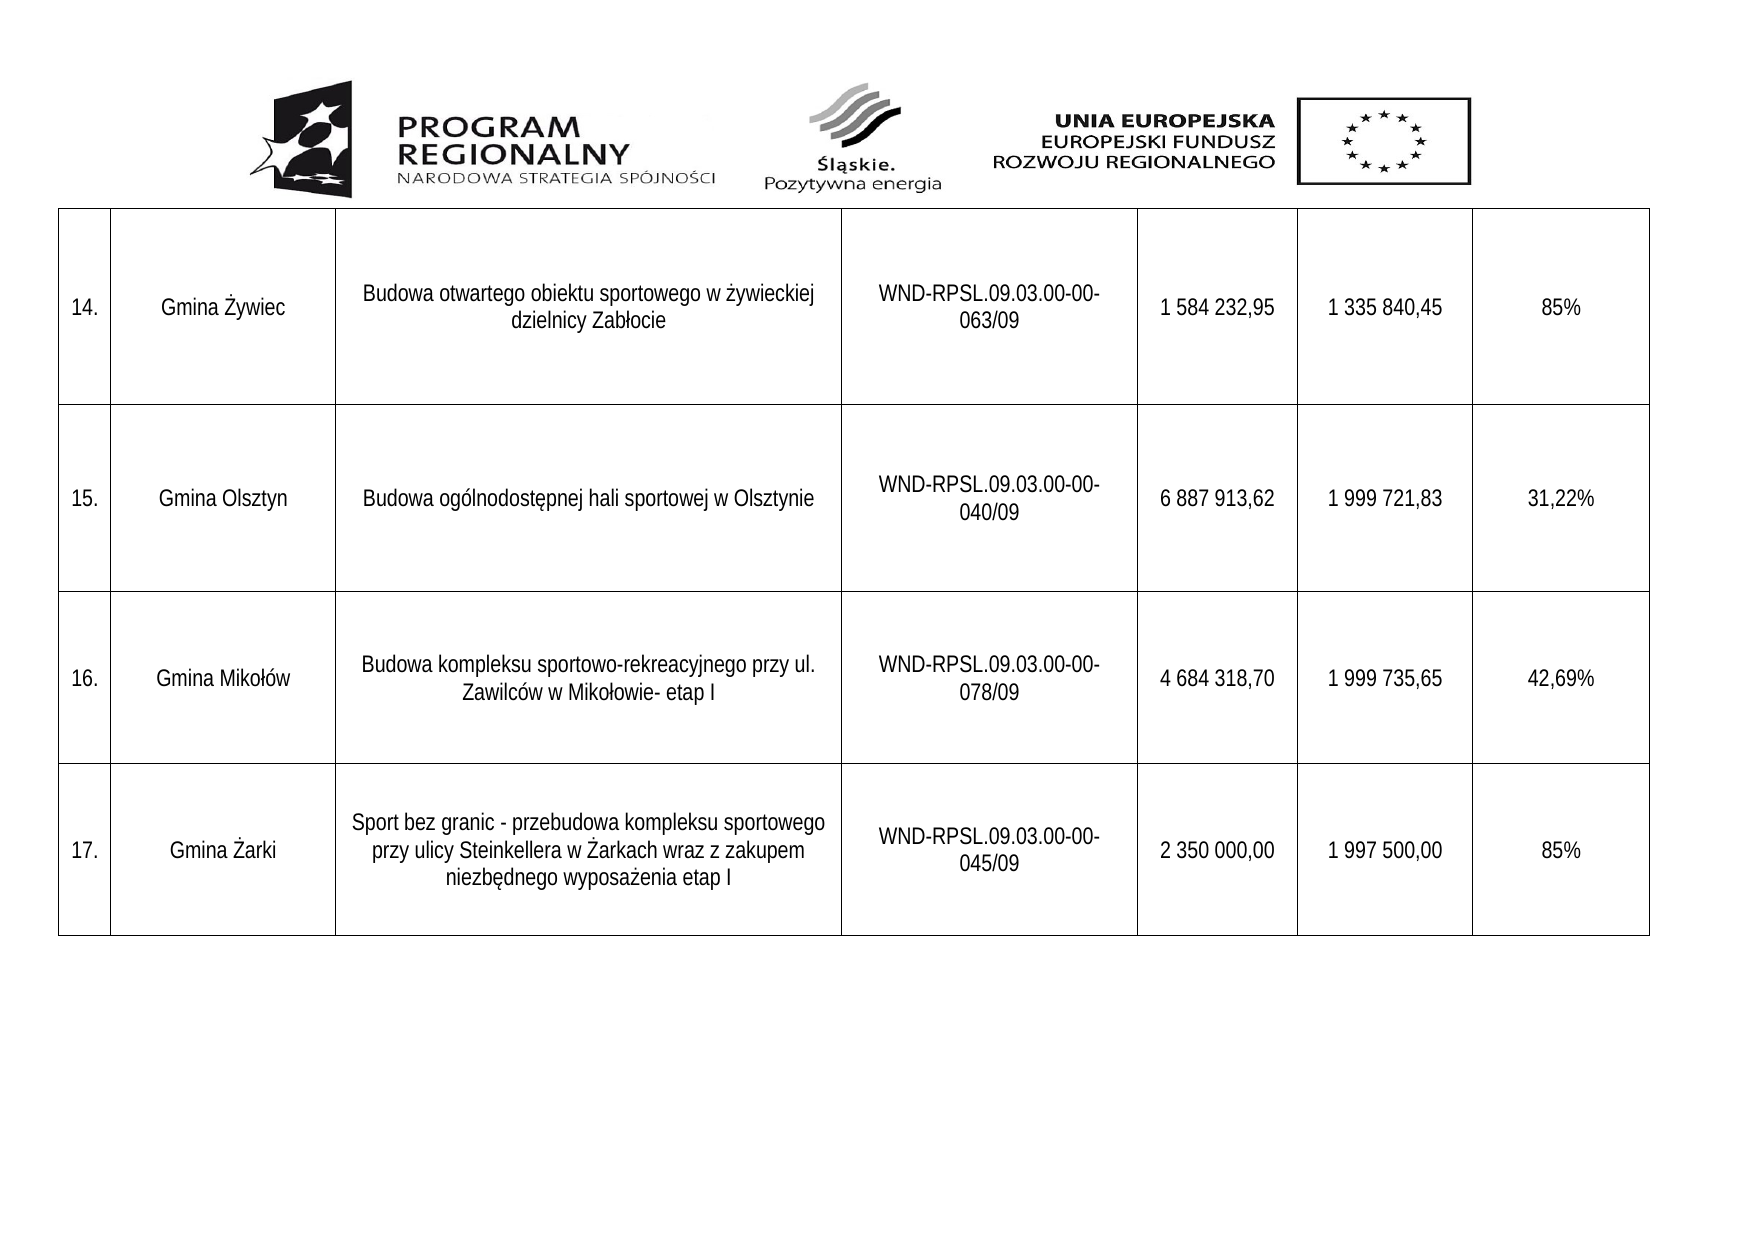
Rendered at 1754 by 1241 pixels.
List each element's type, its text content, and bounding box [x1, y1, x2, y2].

table_cell 85% [1473, 209, 1649, 403]
table_cell Budowa ogólnodostępnej hali sportowej w Olsztynie [336, 405, 841, 591]
table_cell Gmina Mikołów [111, 592, 335, 763]
table_cell 2 350 000,00 [1138, 764, 1297, 935]
table_cell Gmina Olsztyn [111, 405, 335, 591]
table_cell WND-RPSL.09.03.00-00-045/09 [842, 764, 1137, 935]
table_cell WND-RPSL.09.03.00-00-040/09 [842, 405, 1137, 591]
table_cell 15. [59, 405, 110, 591]
table_cell 31,22% [1473, 405, 1649, 591]
table_cell 17. [59, 764, 110, 935]
table_cell Budowa otwartego obiektu sportowego w żywieckiej dzielnicy Zabłocie [336, 209, 841, 403]
table_cell Gmina Żywiec [111, 209, 335, 403]
table_cell Budowa kompleksu sportowo-rekreacyjnego przy ul. Zawilców w Mikołowie- etap I [336, 592, 841, 763]
table_cell 85% [1473, 764, 1649, 935]
picture [246, 73, 1479, 208]
table_cell WND-RPSL.09.03.00-00-063/09 [842, 209, 1137, 403]
table_cell 1 997 500,00 [1298, 764, 1472, 935]
table_cell Gmina Żarki [111, 764, 335, 935]
table_cell 1 584 232,95 [1138, 209, 1297, 403]
table_cell 4 684 318,70 [1138, 592, 1297, 763]
table_cell Sport bez granic - przebudowa kompleksu sportowego przy ulicy Steinkellera w Żarkach wraz z zakupem niezbędnego wyposażenia etap I [336, 764, 841, 935]
table_cell 16. [59, 592, 110, 763]
table_cell 1 999 721,83 [1298, 405, 1472, 591]
table_cell 42,69% [1473, 592, 1649, 763]
table_cell 14. [59, 209, 110, 403]
table_cell WND-RPSL.09.03.00-00-078/09 [842, 592, 1137, 763]
table_cell 1 999 735,65 [1298, 592, 1472, 763]
table_cell 6 887 913,62 [1138, 405, 1297, 591]
table_cell 1 335 840,45 [1298, 209, 1472, 403]
